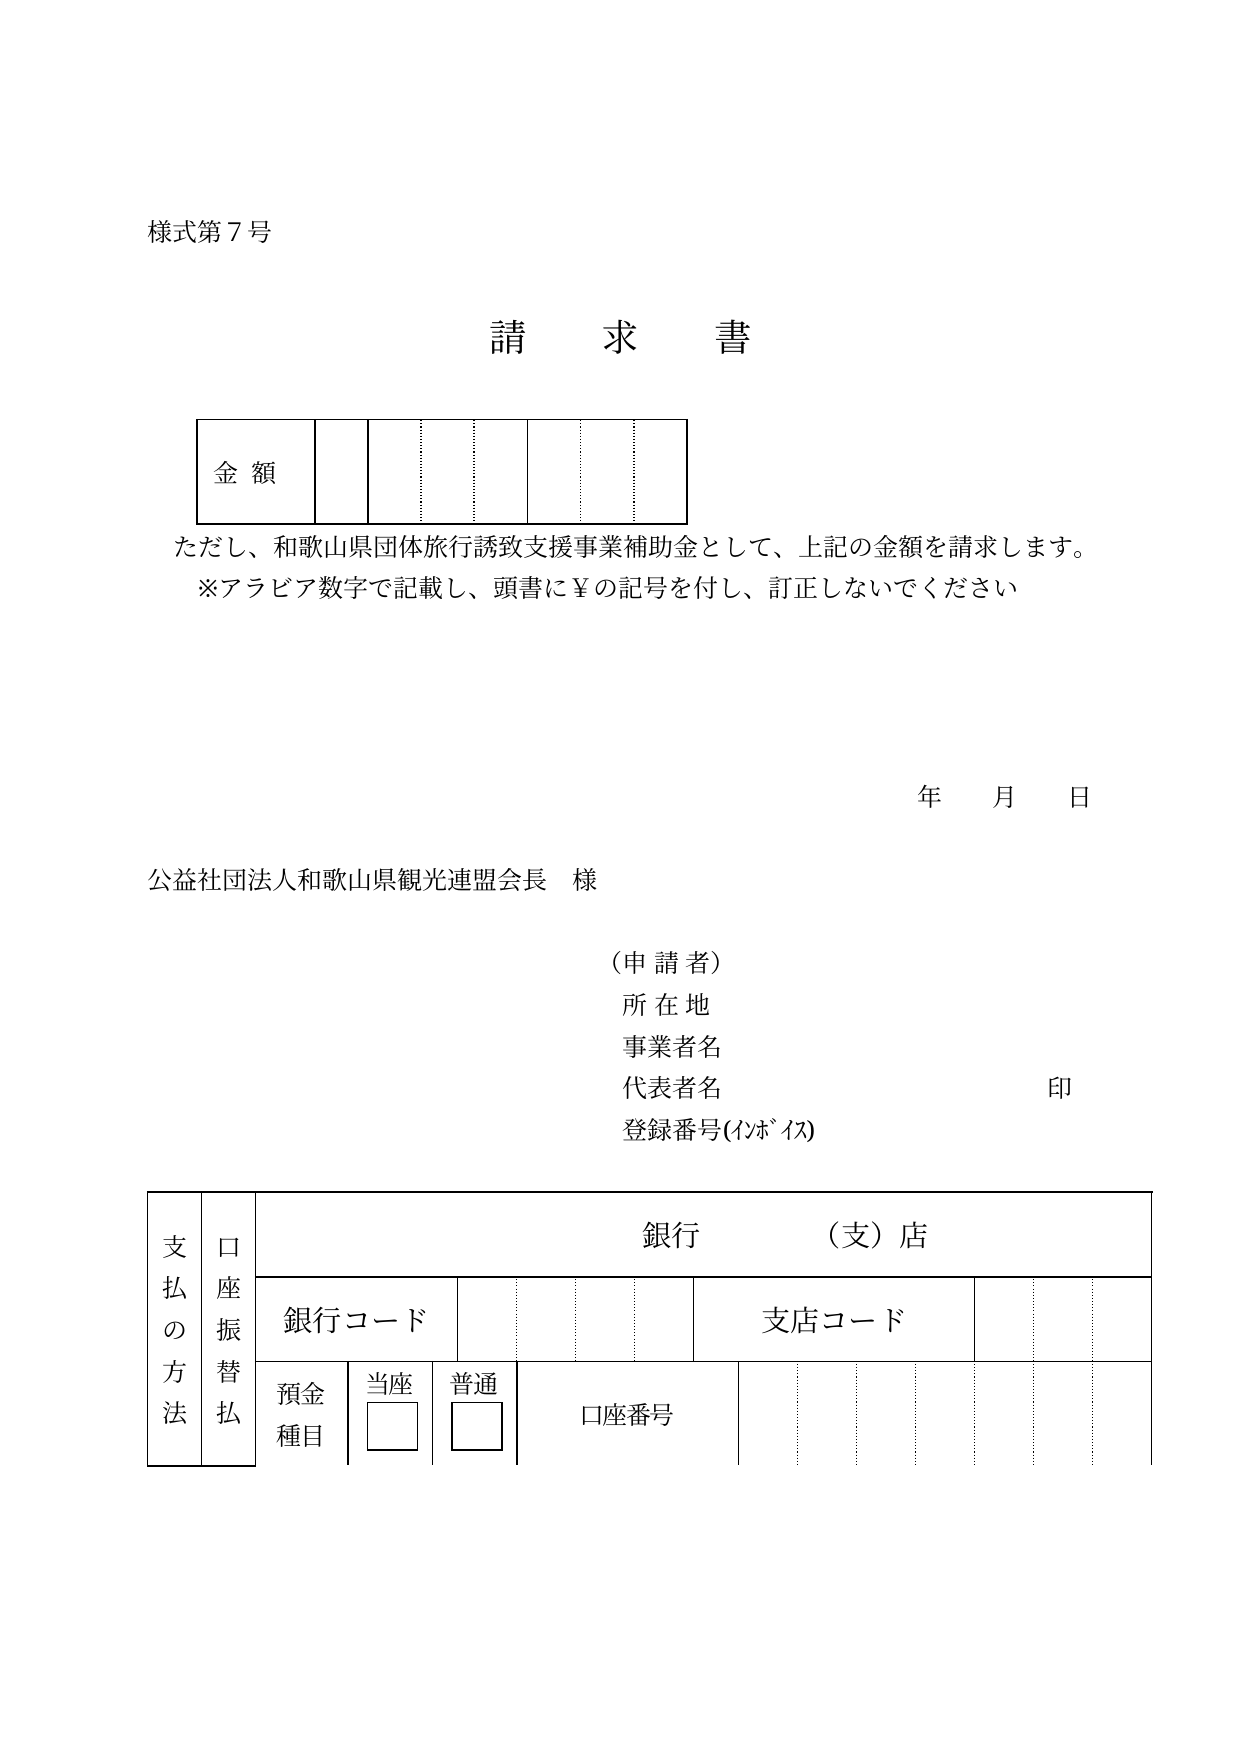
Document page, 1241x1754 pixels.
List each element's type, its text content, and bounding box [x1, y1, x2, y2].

text 事業者名 [148, 1024, 1092, 1066]
table_cell 支店コード [694, 1278, 974, 1361]
table_cell [856, 1362, 915, 1465]
table_header 金 額 [198, 420, 314, 523]
text 代表者名 印 [148, 1066, 1092, 1108]
table_header [581, 420, 634, 523]
text ※アラビア数字で記載し、頭書に￥の記号を付し、訂正しないでください [148, 566, 1092, 608]
text （申 請 者） [148, 941, 1092, 983]
table_header [369, 420, 421, 523]
table_cell [739, 1362, 797, 1465]
table_cell [1034, 1362, 1093, 1465]
table_cell [1093, 1278, 1151, 1361]
table_cell [1093, 1362, 1151, 1465]
table_cell [797, 1362, 856, 1465]
table_header [634, 420, 686, 523]
table_cell [915, 1362, 974, 1465]
table_cell 当座 [349, 1362, 432, 1465]
table_cell 口座番号 [518, 1362, 738, 1465]
table_header 銀行 （支）店 [256, 1193, 1151, 1276]
table_cell [635, 1278, 693, 1361]
table_cell 普通 [433, 1362, 516, 1465]
text ただし、和歌山県団体旅行誘致支援事業補助金として、上記の金額を請求します。 [148, 524, 1092, 566]
text 請 求 書 [148, 294, 1092, 377]
table_header [316, 420, 367, 523]
table_cell [1034, 1278, 1093, 1361]
table_header [474, 420, 527, 523]
table_cell 預金 種目 [256, 1362, 347, 1465]
table_cell [517, 1278, 576, 1361]
text 所 在 地 [148, 983, 1092, 1024]
table_cell 銀行コード [256, 1278, 457, 1361]
table_cell [974, 1362, 1033, 1465]
text 様式第７号 [148, 210, 1092, 252]
table_header [528, 420, 581, 523]
table_cell [458, 1278, 517, 1361]
table_header 支払の 方 法 [148, 1193, 201, 1465]
text 年 月 日 [148, 774, 1092, 816]
table_cell [576, 1278, 635, 1361]
table_header 口 座振替払 [202, 1193, 255, 1465]
text 公益社団法人和歌山県観光連盟会長 様 [148, 858, 1092, 899]
table_cell [975, 1278, 1033, 1361]
table_header [421, 420, 474, 523]
text 登録番号(ｲﾝﾎﾞｲｽ) [148, 1108, 1092, 1149]
